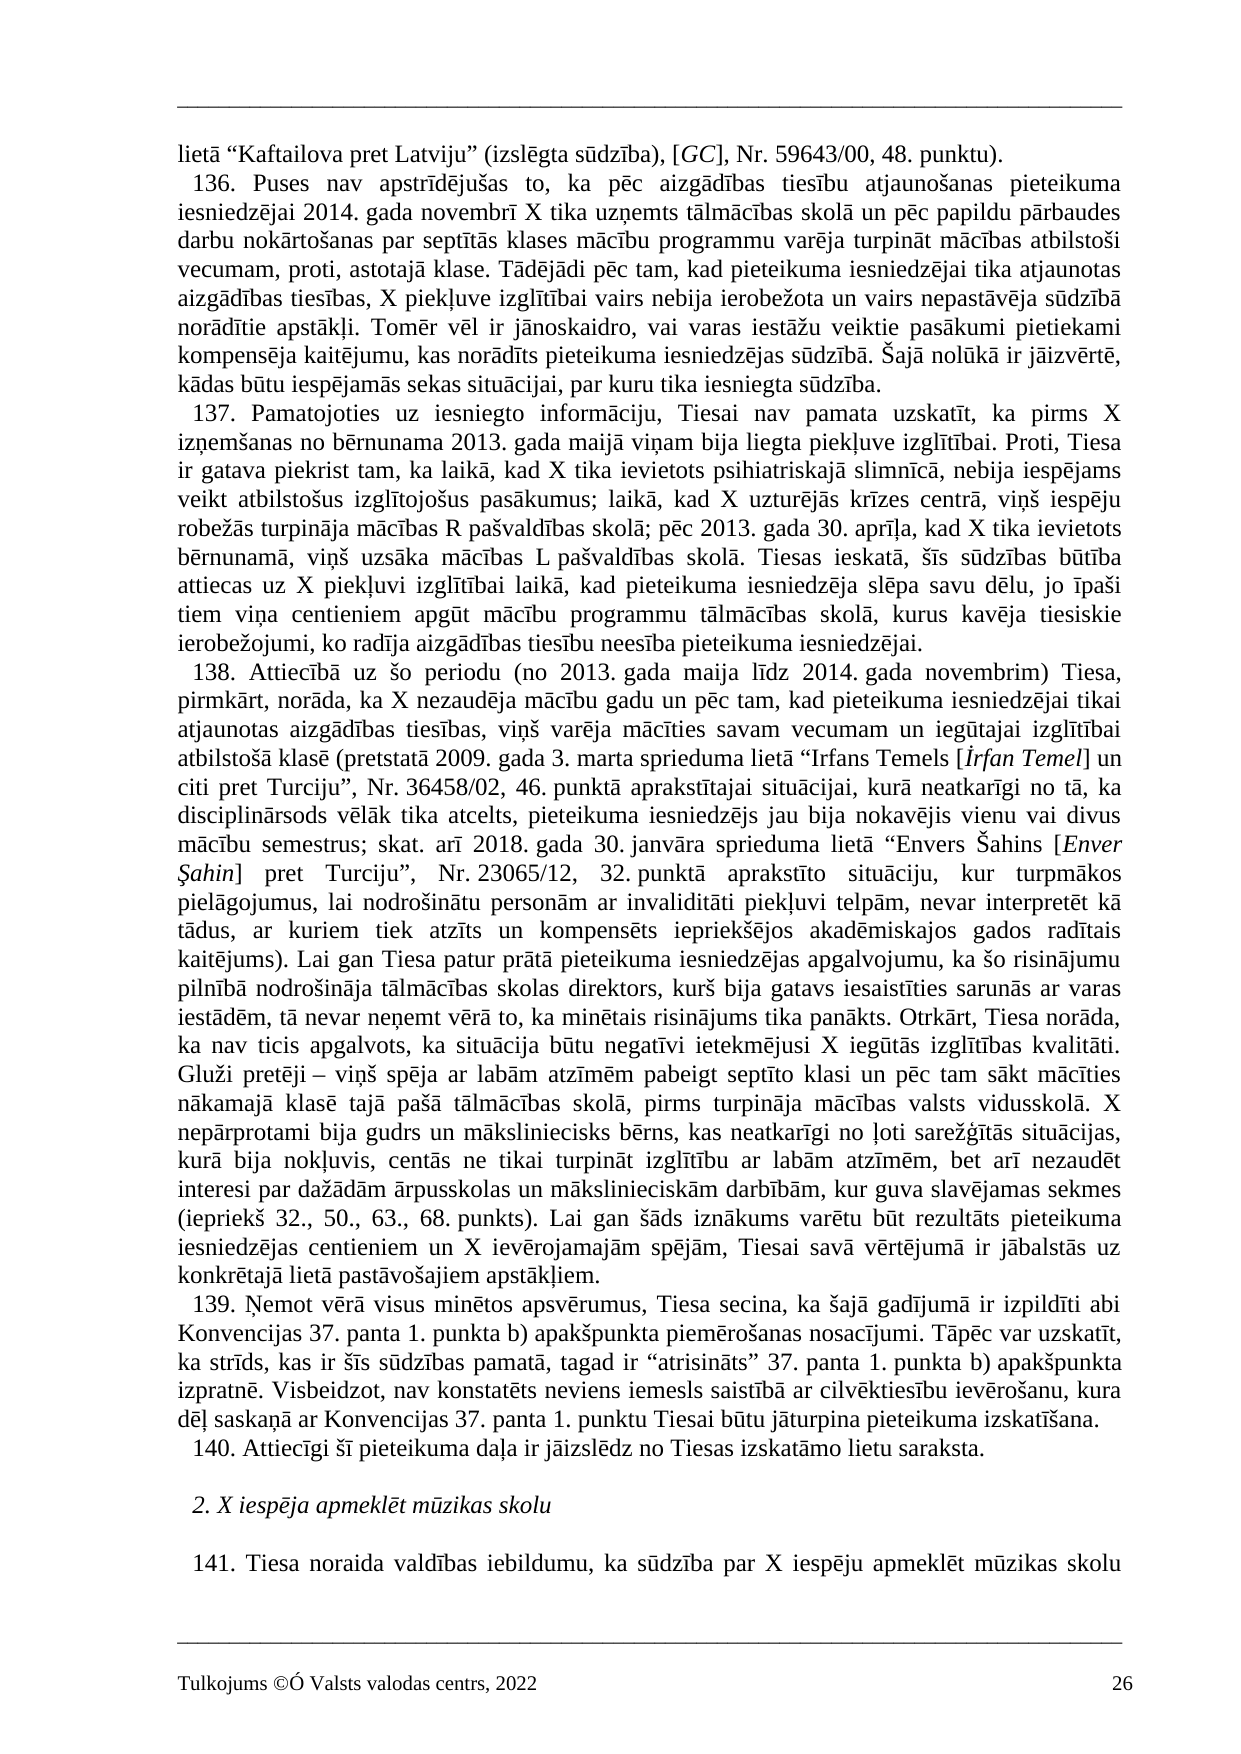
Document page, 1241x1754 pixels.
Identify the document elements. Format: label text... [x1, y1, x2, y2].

text 138. Attiecībā uz šo periodu (no 2013. gada maija līdz 2014. gada novembrim) Tiesa, pirmkārt, norāda, ka X nezaudēja mācību gadu un pēc tam, kad pieteikuma iesniedzējai tikai atjaunotas aizgādības tiesības, viņš varēja mācīties savam vecumam un iegūtajai izglītībai atbilstošā klasē (pretstatā 2009. gada 3. marta sprieduma lietā “Irfans Temels [İrfan Temel] un citi pret Turciju”, Nr. 36458/02, 46. punktā aprakstītajai situācijai, kurā neatkarīgi no tā, ka disciplinārsods vēlāk tika atcelts, pieteikuma iesniedzējs jau bija nokavējis vienu vai divus mācību semestrus; skat. arī 2018. gada 30. janvāra sprieduma lietā “Envers Šahins [Enver Şahin] pret Turciju”, Nr. 23065/12, 32. punktā aprakstīto situāciju, kur turpmākos pielāgojumus, lai nodrošinātu personām ar invaliditāti piekļuvi telpām, nevar interpretēt kā tādus, ar kuriem tiek atzīts un kompensēts iepriekšējos akadēmiskajos gados radītais kaitējums). Lai gan Tiesa patur prātā pieteikuma iesniedzējas apgalvojumu, ka šo risinājumu pilnībā nodrošināja tālmācības skolas direktors, kurš bija gatavs iesaistīties sarunās ar varas iestādēm, tā nevar neņemt vērā to, ka minētais risinājums tika panākts. Otrkārt, Tiesa norāda, ka nav ticis apgalvots, ka situācija būtu negatīvi ietekmējusi X iegūtās izglītības kvalitāti. Gluži pretēji – viņš spēja ar labām atzīmēm pabeigt septīto klasi un pēc tam sākt mācīties nākamajā klasē tajā pašā tālmācības skolā, pirms turpināja mācības valsts vidusskolā. X nepārprotami bija gudrs un māksliniecisks bērns, kas neatkarīgi no ļoti sarežģītās situācijas, kurā bija nokļuvis, centās ne tikai turpināt izglītību ar labām atzīmēm, bet arī nezaudēt interesi par dažādām ārpusskolas un mākslinieciskām darbībām, kur guva slavējamas sekmes (iepriekš 32., 50., 63., 68. punkts). Lai gan šāds iznākums varētu būt rezultāts pieteikuma iesniedzējas centieniem un X ievērojamajām spējām, Tiesai savā vērtējumā ir jābalstās uz konkrētajā lietā pastāvošajiem apstākļiem. [177, 657, 1122, 1289]
text 2. X iespēja apmeklēt mūzikas skolu [177, 1490, 1122, 1519]
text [177, 1548, 1122, 1577]
text 139. Ņemot vērā visus minētos apsvērumus, Tiesa secina, ka šajā gadījumā ir izpildīti abi Konvencijas 37. panta 1. punkta b) apakšpunkta piemērošanas nosacījumi. Tāpēc var uzskatīt, ka strīds, kas ir šīs sūdzības pamatā, tagad ir “atrisināts” 37. panta 1. punkta b) apakšpunkta izpratnē. Visbeidzot, nav konstatēts neviens iemesls saistībā ar cilvēktiesību ievērošanu, kura dēļ saskaņā ar Konvencijas 37. panta 1. punktu Tiesai būtu jāturpina pieteikuma izskatīšana. [177, 1289, 1122, 1433]
text 140. Attiecīgi šī pieteikuma daļa ir jāizslēdz no Tiesas izskatāmo lietu saraksta. [177, 1433, 1122, 1462]
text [177, 139, 1122, 168]
text 136. Puses nav apstrīdējušas to, ka pēc aizgādības tiesību atjaunošanas pieteikuma iesniedzējai 2014. gada novembrī X tika uzņemts tālmācības skolā un pēc papildu pārbaudes darbu nokārtošanas par septītās klases mācību programmu varēja turpināt mācības atbilstoši vecumam, proti, astotajā klase. Tādējādi pēc tam, kad pieteikuma iesniedzējai tika atjaunotas aizgādības tiesības, X piekļuve izglītībai vairs nebija ierobežota un vairs nepastāvēja sūdzībā norādītie apstākļi. Tomēr vēl ir jānoskaidro, vai varas iestāžu veiktie pasākumi pietiekami kompensēja kaitējumu, kas norādīts pieteikuma iesniedzējas sūdzībā. Šajā nolūkā ir jāizvērtē, kādas būtu iespējamās sekas situācijai, par kuru tika iesniegta sūdzība. [177, 168, 1122, 398]
text 137. Pamatojoties uz iesniegto informāciju, Tiesai nav pamata uzskatīt, ka pirms X izņemšanas no bērnunama 2013. gada maijā viņam bija liegta piekļuve izglītībai. Proti, Tiesa ir gatava piekrist tam, ka laikā, kad X tika ievietots psihiatriskajā slimnīcā, nebija iespējams veikt atbilstošus izglītojošus pasākumus; laikā, kad X uzturējās krīzes centrā, viņš iespēju robežās turpināja mācības R pašvaldības skolā; pēc 2013. gada 30. aprīļa, kad X tika ievietots bērnunamā, viņš uzsāka mācības L pašvaldības skolā. Tiesas ieskatā, šīs sūdzības būtība attiecas uz X piekļuvi izglītībai laikā, kad pieteikuma iesniedzēja slēpa savu dēlu, jo īpaši tiem viņa centieniem apgūt mācību programmu tālmācības skolā, kurus kavēja tiesiskie ierobežojumi, ko radīja aizgādības tiesību neesība pieteikuma iesniedzējai. [177, 398, 1122, 657]
